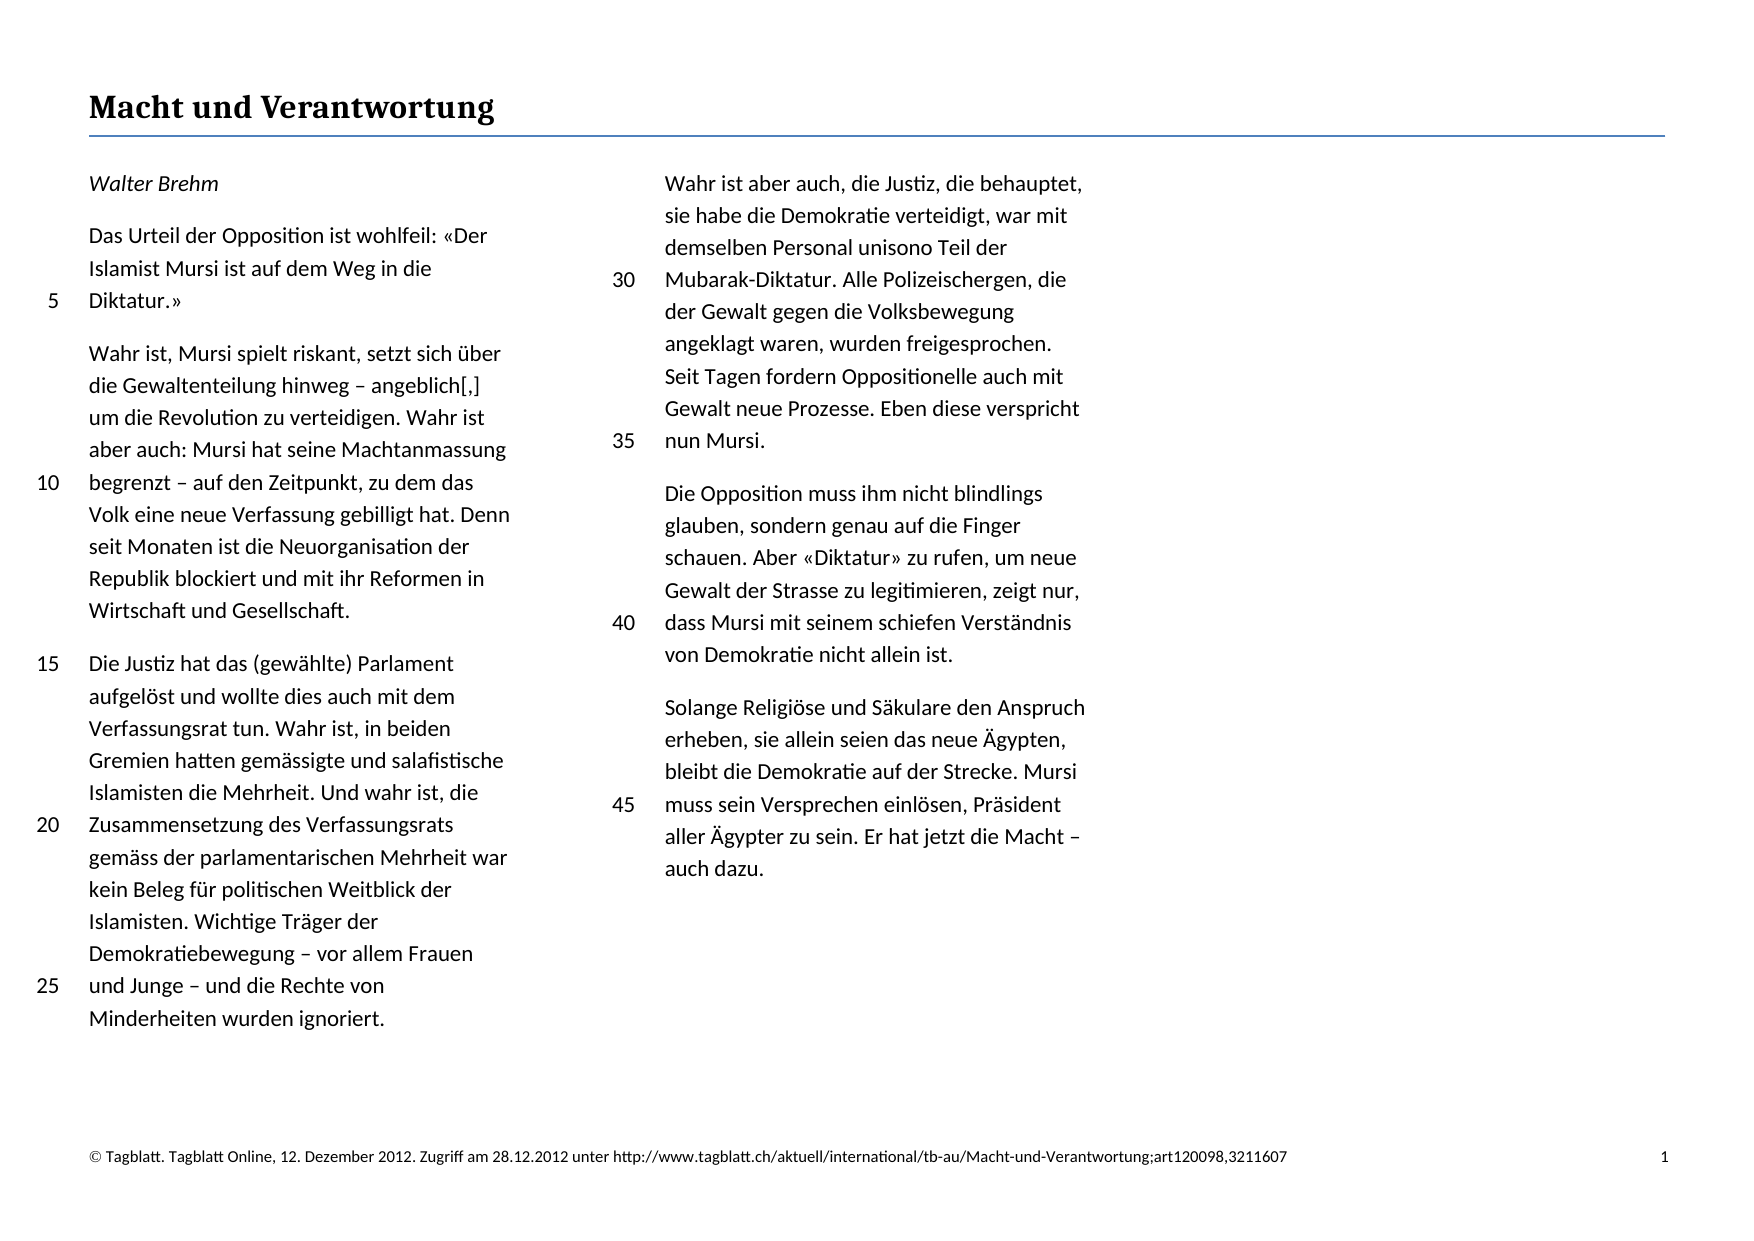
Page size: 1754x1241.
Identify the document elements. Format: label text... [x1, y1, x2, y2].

text Walter Brehm [89, 169, 513, 197]
text Die Justiz hat das (gewählte) Parlament aufgelöst und wollte dies auch mit dem Verfassungsrat tun. Wahr ist, in beiden Gremien hatten gemässigte und salafistische Islamisten die Mehrheit. Und wahr ist, die Zusammensetzung des Verfassungsrats gemäss der parlamentarischen Mehrheit war kein Beleg für politischen Weitblick der Islamisten. Wichtige Träger der Demokratiebewegung – vor allem Frauen und Junge – und die Rechte von Minderheiten wurden ignoriert. [89, 649, 513, 1032]
text Wahr ist, Mursi spielt riskant, setzt sich über die Gewaltenteilung hinweg – angeblich[,] um die Revolution zu verteidigen. Wahr ist aber auch: Mursi hat seine Machtanmassung begrenzt – auf den Zeitpunkt, zu dem das Volk eine neue Verfassung gebilligt hat. Denn seit Monaten ist die Neuorganisation der Republik blockiert und mit ihr Reformen in Wirtschaft und Gesellschaft. [89, 339, 513, 624]
text Wahr ist aber auch, die Justiz, die behauptet, sie habe die Demokratie verteidigt, war mit demselben Personal unisono Teil der Mubarak-Diktatur. Alle Polizeischergen, die der Gewalt gegen die Volksbewegung angeklagt waren, wurden freigesprochen. Seit Tagen fordern Oppositionelle auch mit Gewalt neue Prozesse. Eben diese verspricht nun Mursi. [664, 169, 1089, 454]
text Solange Religiöse und Säkulare den Anspruch erheben, sie allein seien das neue Ägypten, bleibt die Demokratie auf der Strecke. Mursi muss sein Versprechen einlösen, Präsident aller Ägypter zu sein. Er hat jetzt die Macht – auch dazu. [664, 693, 1089, 882]
text Die Opposition muss ihm nicht blindlings glauben, sondern genau auf die Finger schauen. Aber «Diktatur» zu rufen, um neue Gewalt der Strasse zu legitimieren, zeigt nur, dass Mursi mit seinem schiefen Verständnis von Demokratie nicht allein ist. [664, 479, 1089, 668]
text Das Urteil der Opposition ist wohlfeil: «Der Islamist Mursi ist auf dem Weg in die Diktatur.» [89, 222, 513, 314]
title Macht und Verantwortung [89, 89, 1665, 135]
